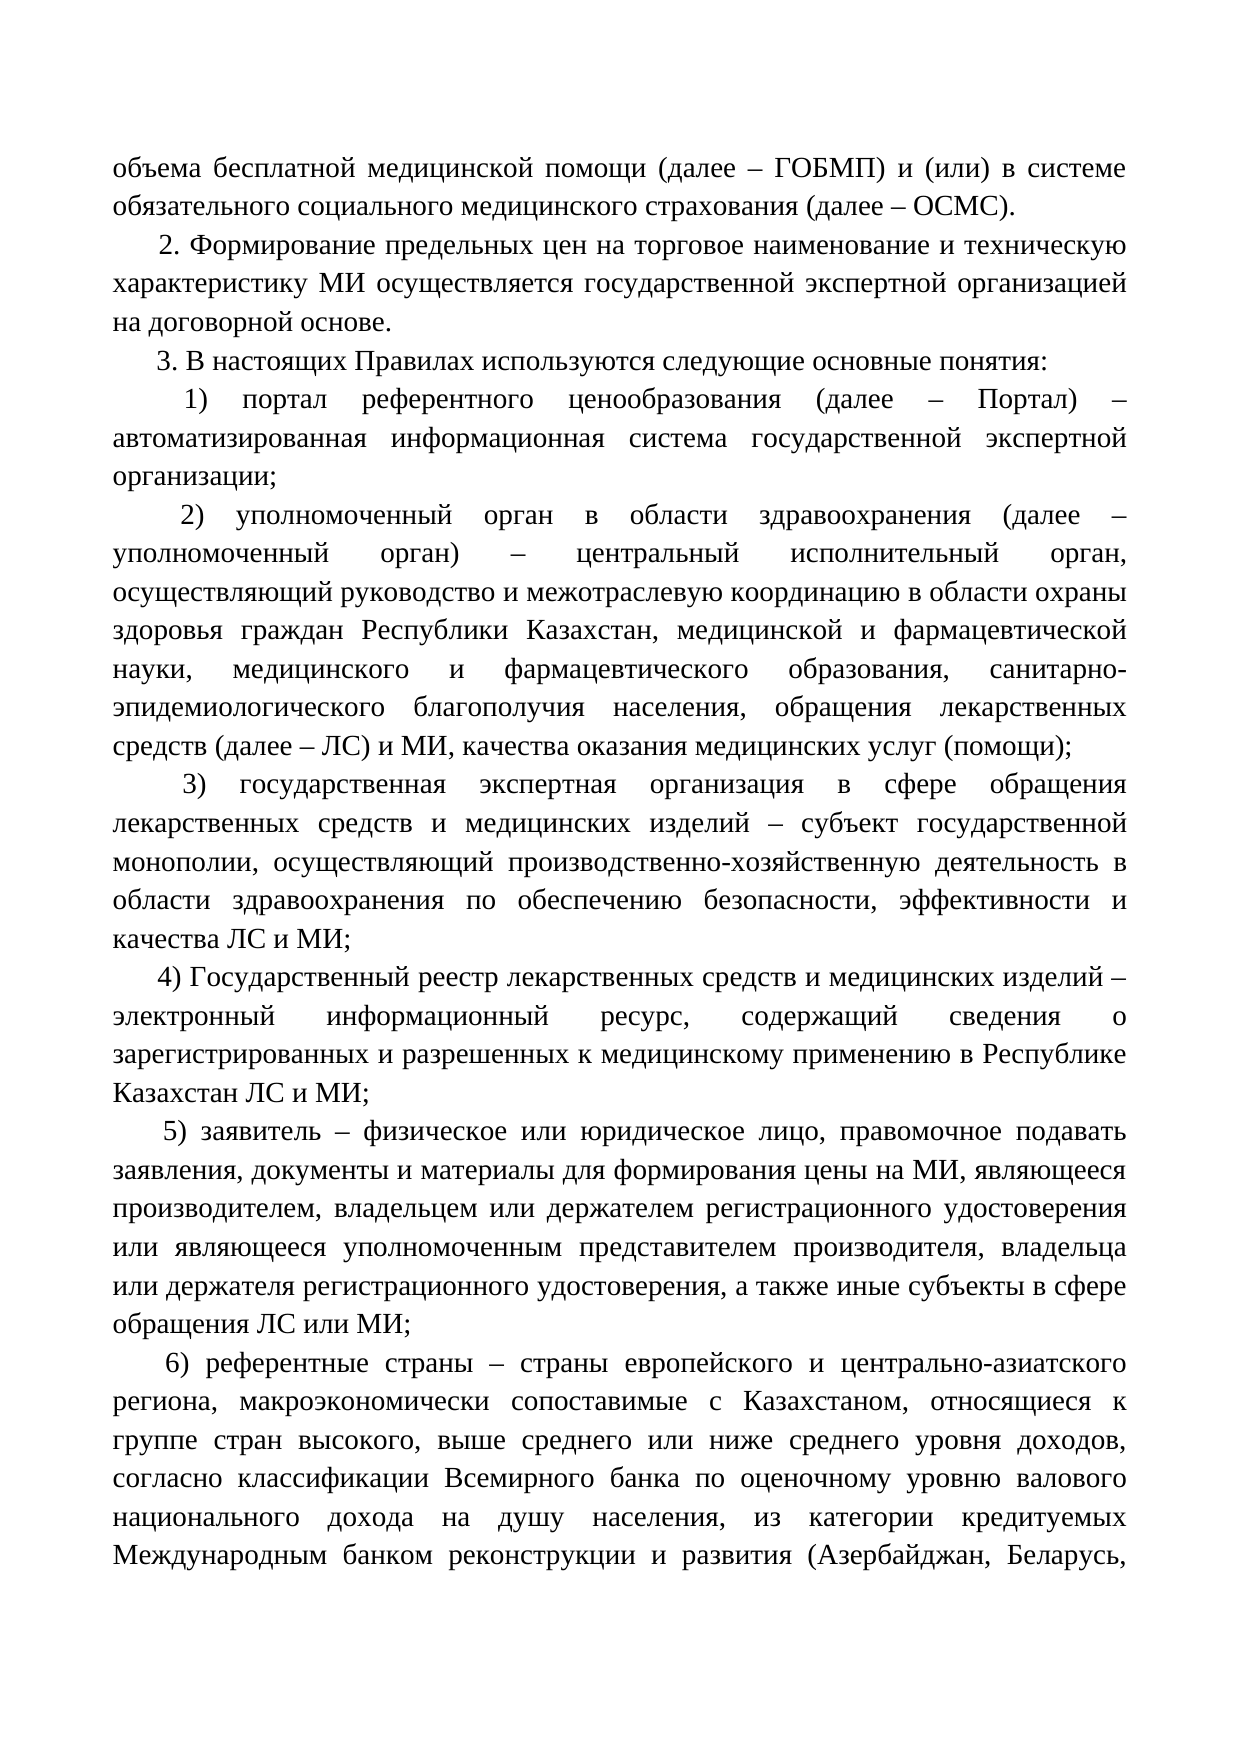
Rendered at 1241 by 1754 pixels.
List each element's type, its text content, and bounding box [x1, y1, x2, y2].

text 3) государственная экспертная организация в сфере обращения лекарственных средств и медицинских изделий – субъект государственной монополии, осуществляющий производственно-хозяйственную деятельность в области здравоохранения по обеспечению безопасности, эффективности и качества ЛС и МИ; [112, 767, 1128, 954]
text 3. В настоящих Правилах используются следующие основные понятия: [112, 343, 1128, 376]
text 4) Государственный реестр лекарственных средств и медицинских изделий – электронный информационный ресурс, содержащий сведения о зарегистрированных и разрешенных к медицинскому применению в Республике Казахстан ЛС и МИ; [112, 959, 1128, 1108]
text 2) уполномоченный орган в области здравоохранения (далее – уполномоченный орган) – центральный исполнительный орган, осуществляющий руководство и межотраслевую координацию в области охраны здоровья граждан Республики Казахстан, медицинской и фармацевтической науки, медицинского и фармацевтического образования, санитарно-эпидемиологического благополучия населения, обращения лекарственных средств (далее – ЛС) и МИ, качества оказания медицинских услуг (помощи); [112, 497, 1128, 762]
text 2. Формирование предельных цен на торговое наименование и техническую характеристику МИ осуществляется государственной экспертной организацией на договорной основе. [112, 227, 1128, 338]
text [112, 150, 1128, 222]
text 1) портал референтного ценообразования (далее – Портал) – автоматизированная информационная система государственной экспертной организации; [112, 381, 1128, 492]
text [112, 1345, 1128, 1571]
text 5) заявитель – физическое или юридическое лицо, правомочное подавать заявления, документы и материалы для формирования цены на МИ, являющееся производителем, владельцем или держателем регистрационного удостоверения или являющееся уполномоченным представителем производителя, владельца или держателя регистрационного удостоверения, а также иные субъекты в сфере обращения ЛС или МИ; [112, 1113, 1128, 1340]
